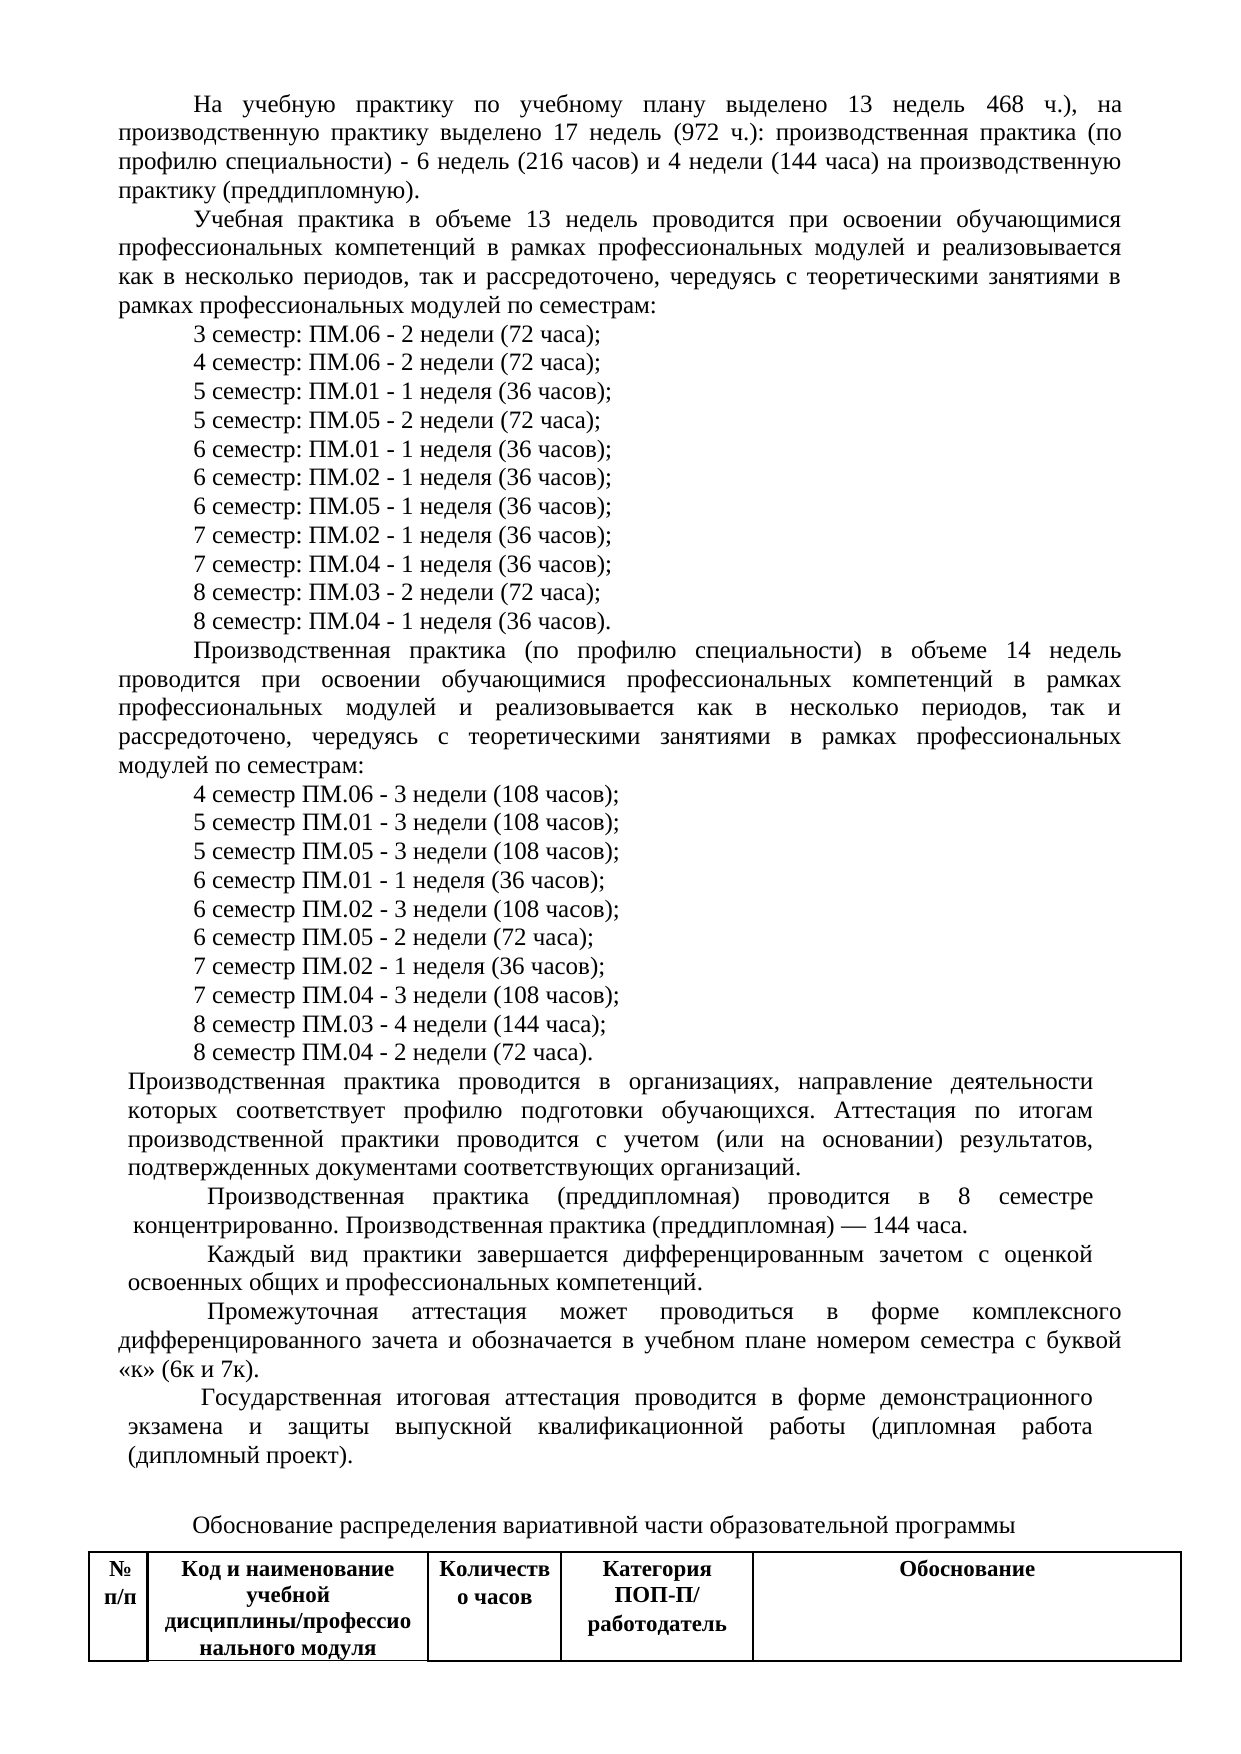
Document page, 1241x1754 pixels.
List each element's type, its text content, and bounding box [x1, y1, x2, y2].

text 6 семестр: ПМ.01 - 1 неделя (36 часов); [118, 434, 1122, 462]
text 3 семестр: ПМ.06 - 2 недели (72 часа); [118, 319, 1122, 347]
text 6 семестр: ПМ.02 - 1 неделя (36 часов); [118, 462, 1122, 491]
text 6 семестр ПМ.01 - 1 неделя (36 часов); [118, 865, 1122, 894]
table_header Категория ПОП-П/работодатель [562, 1553, 752, 1660]
text 5 семестр: ПМ.01 - 1 неделя (36 часов); [118, 376, 1122, 405]
text Каждый вид практики завершается дифференцированным зачетом с оценкой освоенных общих и профессиональных компетенций. [128, 1239, 1094, 1296]
text 8 семестр: ПМ.03 - 2 недели (72 часа); [118, 577, 1122, 606]
table_header Обоснование [754, 1553, 1180, 1660]
text 5 семестр ПМ.05 - 3 недели (108 часов); [118, 836, 1122, 865]
text 7 семестр: ПМ.02 - 1 неделя (36 часов); [118, 520, 1122, 549]
text 5 семестр ПМ.01 - 3 недели (108 часов); [118, 807, 1122, 836]
text 8 семестр: ПМ.04 - 1 неделя (36 часов). [118, 606, 1122, 635]
text 6 семестр ПМ.02 - 3 недели (108 часов); [118, 894, 1122, 922]
text Промежуточная аттестация может проводиться в форме комплексного дифференцированного зачета и обозначается в учебном плане номером семестра с буквой «к» (6к и 7к). [118, 1296, 1122, 1382]
text 6 семестр: ПМ.05 - 1 неделя (36 часов); [118, 491, 1122, 520]
text На учебную практику по учебному плану выделено 13 недель 468 ч.), на производственную практику выделено 17 недель (972 ч.): производственная практика (по профилю специальности) - 6 недель (216 часов) и 4 недели (144 часа) на производственную практику (преддипломную). [118, 89, 1122, 204]
text Производственная практика (по профилю специальности) в объеме 14 недель проводится при освоении обучающимися профессиональных компетенций в рамках профессиональных модулей и реализовывается как в несколько периодов, так и рассредоточено, чередуясь с теоретическими занятиями в рамках профессиональных модулей по семестрам: [118, 635, 1122, 779]
text Государственная итоговая аттестация проводится в форме демонстрационного экзамена и защиты выпускной квалификационной работы (дипломная работа (дипломный проект). [128, 1382, 1094, 1469]
text 5 семестр: ПМ.05 - 2 недели (72 часа); [118, 405, 1122, 434]
text 8 семестр ПМ.03 - 4 недели (144 часа); [118, 1009, 1122, 1037]
text 4 семестр ПМ.06 - 3 недели (108 часов); [118, 779, 1122, 807]
text 6 семестр ПМ.05 - 2 недели (72 часа); [118, 922, 1122, 951]
table_header № п/п [90, 1553, 146, 1660]
text 8 семестр ПМ.04 - 2 недели (72 часа). [118, 1037, 1122, 1066]
text 7 семестр ПМ.04 - 3 недели (108 часов); [118, 980, 1122, 1009]
text 7 семестр: ПМ.04 - 1 неделя (36 часов); [118, 549, 1122, 577]
table_header Код и наименование учебной дисциплины/профессионального модуля [149, 1553, 427, 1660]
text Обоснование распределения вариативной части образовательной программы [118, 1510, 1122, 1539]
text Учебная практика в объеме 13 недель проводится при освоении обучающимися профессиональных компетенций в рамках профессиональных модулей и реализовывается как в несколько периодов, так и рассредоточено, чередуясь с теоретическими занятиями в рамках профессиональных модулей по семестрам: [118, 204, 1122, 319]
text Производственная практика проводится в организациях, направление деятельности которых соответствует профилю подготовки обучающихся. Аттестация по итогам производственной практики проводится с учетом (или на основании) результатов, подтвержденных документами соответствующих организаций. [128, 1066, 1094, 1181]
text 4 семестр: ПМ.06 - 2 недели (72 часа); [118, 347, 1122, 376]
text 7 семестр ПМ.02 - 1 неделя (36 часов); [118, 951, 1122, 980]
text Производственная практика (преддипломная) проводится в 8 семестре концентрированно. Производственная практика (преддипломная) — 144 часа. [133, 1181, 1094, 1239]
table_header Количество часов [429, 1553, 560, 1660]
